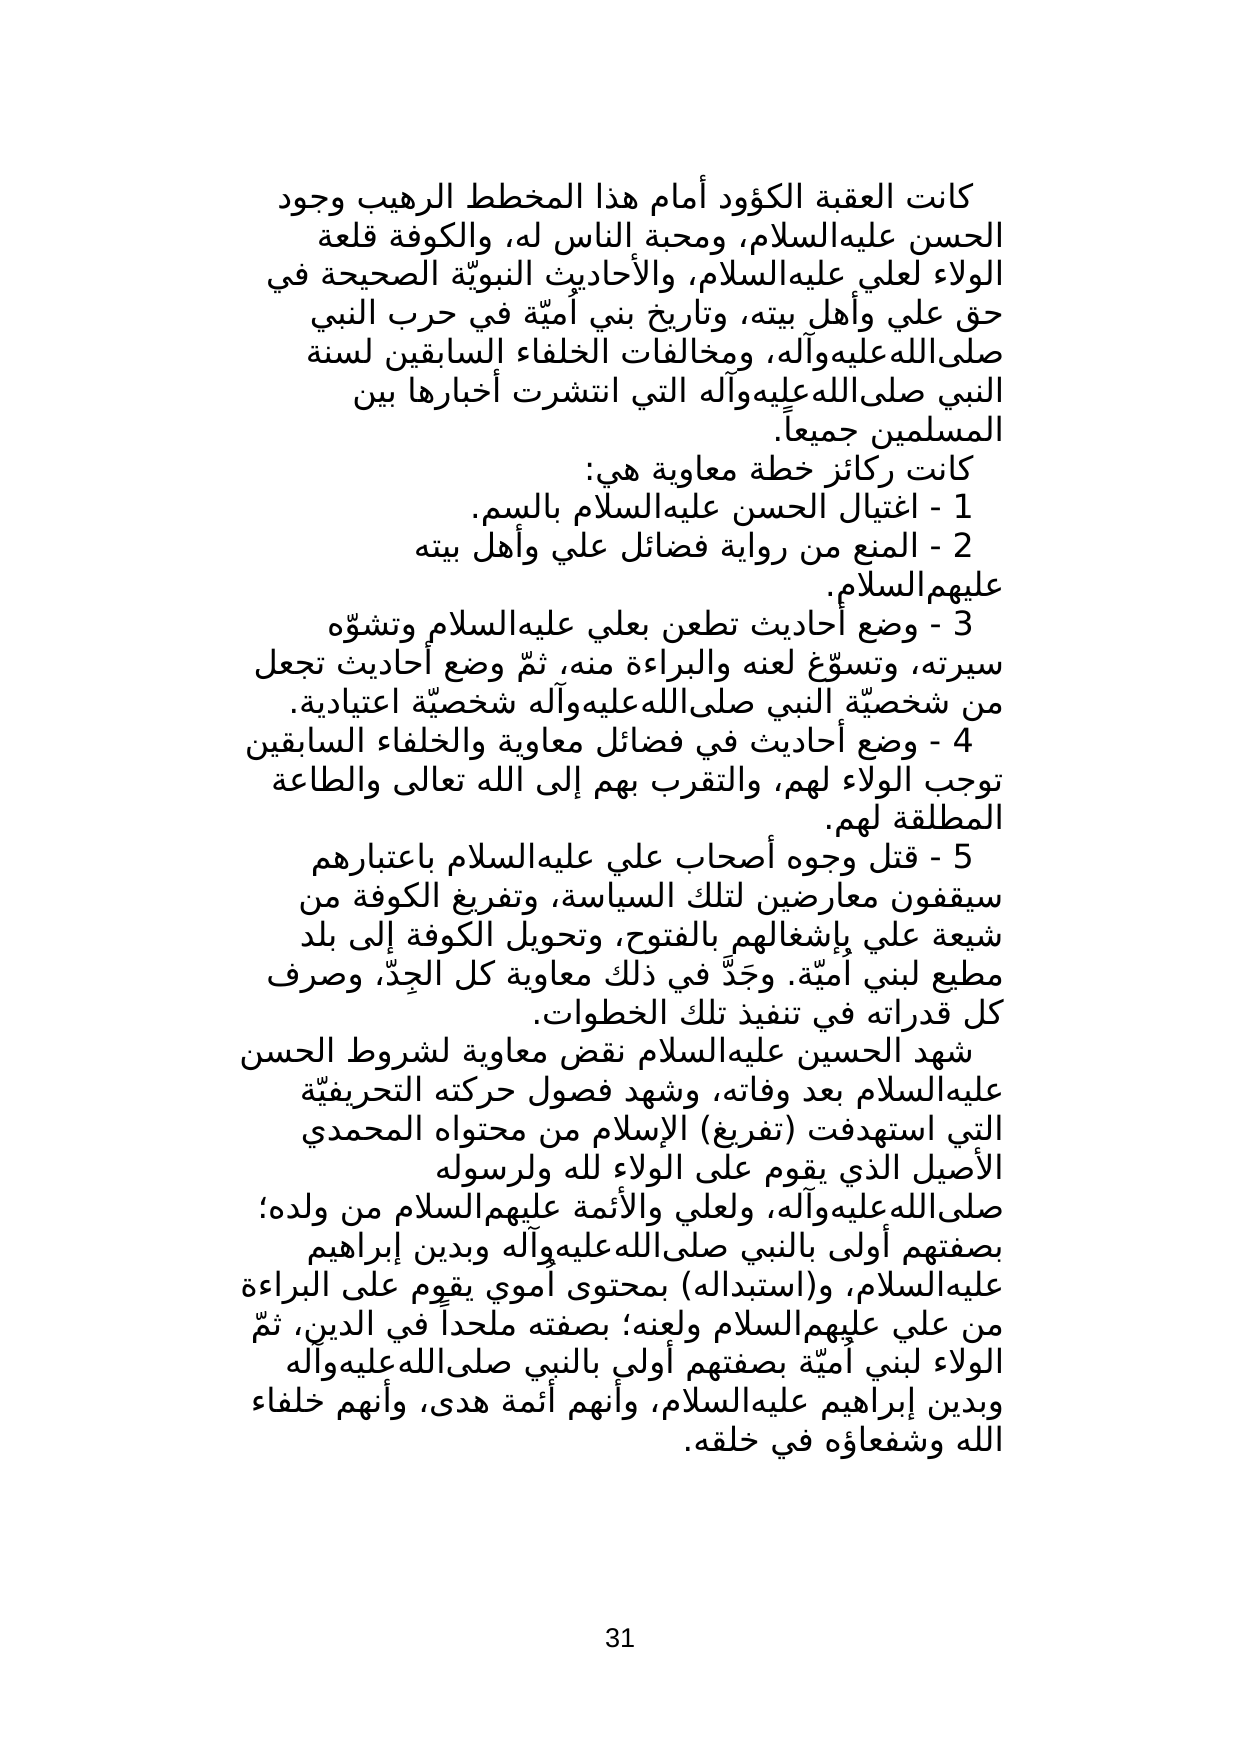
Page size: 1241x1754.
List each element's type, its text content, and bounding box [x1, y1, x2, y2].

text كانت ركائز خطة معاوية هي: [236, 449, 1004, 488]
text 1 - اغتيال الحسن عليه‌السلام بالسم. [236, 488, 1004, 527]
text 4 - وضع أحاديث في فضائل معاوية والخلفاء السابقين توجب الولاء لهم، والتقرب بهم إلى الله تعالى والطاعة المطلقة لهم. [236, 721, 1004, 838]
text 2 - المنع من رواية فضائل علي وأهل بيته عليهم‌السلام. [236, 527, 1004, 604]
text كانت العقبة الكؤود أمام هذا المخطط الرهيب وجود الحسن عليه‌السلام، ومحبة الناس له، والكوفة قلعة الولاء لعلي عليه‌السلام، والأحاديث النبويّة الصحيحة في حق علي وأهل بيته، وتاريخ بني اُميّة في حرب النبي صلى‌الله‌عليه‌وآله، ومخالفات الخلفاء السابقين لسنة النبي صلى‌الله‌عليه‌وآله التي انتشرت أخبارها بين المسلمين جميعاً. [236, 177, 1004, 449]
text 3 - وضع أحاديث تطعن بعلي عليه‌السلام وتشوّه سيرته، وتسوّغ لعنه والبراءة منه، ثمّ وضع أحاديث تجعل من شخصيّة النبي صلى‌الله‌عليه‌وآله شخصيّة اعتيادية. [236, 604, 1004, 721]
text شهد الحسين عليه‌السلام نقض معاوية لشروط الحسن عليه‌السلام بعد وفاته، وشهد فصول حركته التحريفيّة التي استهدفت (تفريغ) الإسلام من محتواه المحمدي الأصيل الذي يقوم على الولاء لله ولرسوله صلى‌الله‌عليه‌وآله، ولعلي والأئمة عليهم‌السلام من ولده؛ بصفتهم أولى بالنبي صلى‌الله‌عليه‌وآله وبدين إبراهيم عليه‌السلام، و(استبداله) بمحتوى اُموي يقوم على البراءة من علي عليهم‌السلام ولعنه؛ بصفته ملحداً في الدين، ثمّ الولاء لبني اُميّة بصفتهم أولى بالنبي صلى‌الله‌عليه‌وآله وبدين إبراهيم عليه‌السلام، وأنهم أئمة هدى، وأنهم خلفاء الله وشفعاؤه في خلقه. [236, 1032, 1004, 1459]
text 5 - قتل وجوه أصحاب علي عليه‌السلام باعتبارهم سيقفون معارضين لتلك السياسة، وتفريغ الكوفة من شيعة علي بإشغالهم بالفتوح، وتحويل الكوفة إلى بلد مطيع لبني اُميّة. وجَدَّ في ذلك معاوية كل الجِدّ، وصرف كل قدراته في تنفيذ تلك الخطوات. [236, 838, 1004, 1032]
